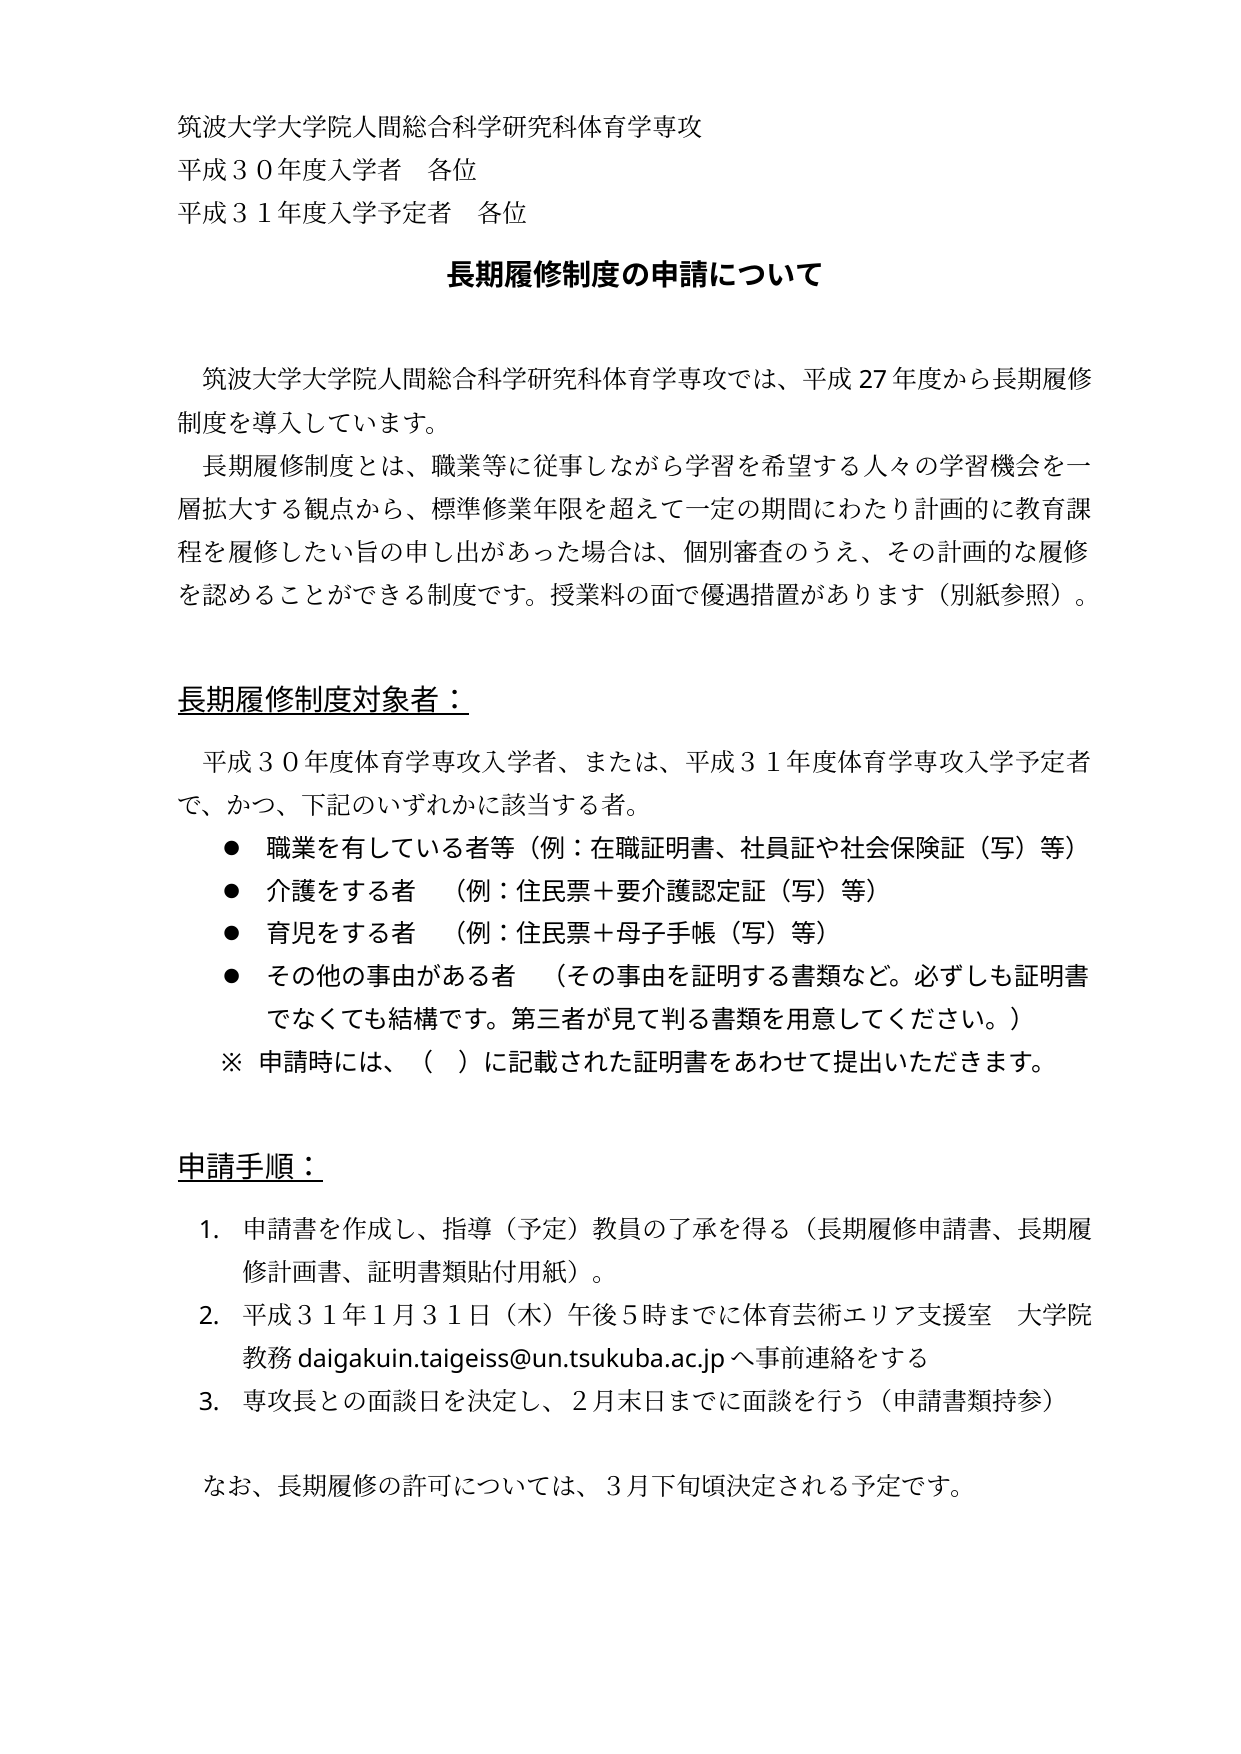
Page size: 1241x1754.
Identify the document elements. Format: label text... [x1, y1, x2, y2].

text 申請手順： [177, 1128, 1092, 1203]
list 申請書を作成し、指導（予定）教員の了承を得る（長期履修申請書、長期履修計画書、証明書類貼付用紙）。 [198, 1209, 1092, 1289]
text 平成３０年度入学者 各位 [177, 150, 1092, 187]
text 長期履修制度の申請について [177, 236, 1092, 311]
text なお、長期履修の許可については、３月下旬頃決定される予定です。 [177, 1466, 1092, 1504]
text 長期履修制度とは、職業等に従事しながら学習を希望する人々の学習機会を一層拡大する観点から、標準修業年限を超えて一定の期間にわたり計画的に教育課程を履修したい旨の申し出があった場合は、個別審査のうえ、その計画的な履修を認めることができる制度です。授業料の面で優遇措置があります（別紙参照）。 [177, 445, 1092, 612]
text 平成３０年度体育学専攻入学者、または、平成３１年度体育学専攻入学予定者で、かつ、下記のいずれかに該当する者。 [177, 741, 1092, 822]
text 筑波大学大学院人間総合科学研究科体育学専攻 [177, 107, 1092, 145]
text 長期履修制度対象者： [177, 660, 1092, 735]
text 筑波大学大学院人間総合科学研究科体育学専攻では、平成27年度から長期履修制度を導入しています。 [177, 359, 1092, 440]
list 平成３１年１月３１日（木）午後５時までに体育芸術エリア支援室 大学院教務daigakuin.taigeiss@un.tsukuba.ac.jpへ事前連絡をする [198, 1295, 1092, 1376]
list その他の事由がある者 （その事由を証明する書類など。必ずしも証明書でなくても結構です。第三者が見て判る書類を用意してください。） [222, 956, 1092, 1037]
list 申請時には、（ ）に記載された証明書をあわせて提出いただきます。 [221, 1042, 1092, 1080]
list 育児をする者 （例：住民票＋母子手帳（写）等） [222, 913, 1092, 951]
text 平成３１年度入学予定者 各位 [177, 193, 1092, 230]
list 職業を有している者等（例：在職証明書、社員証や社会保険証（写）等） [222, 827, 1092, 865]
list 介護をする者 （例：住民票＋要介護認定証（写）等） [222, 870, 1092, 908]
list 専攻長との面談日を決定し、２月末日までに面談を行う（申請書類持参） [198, 1381, 1092, 1418]
